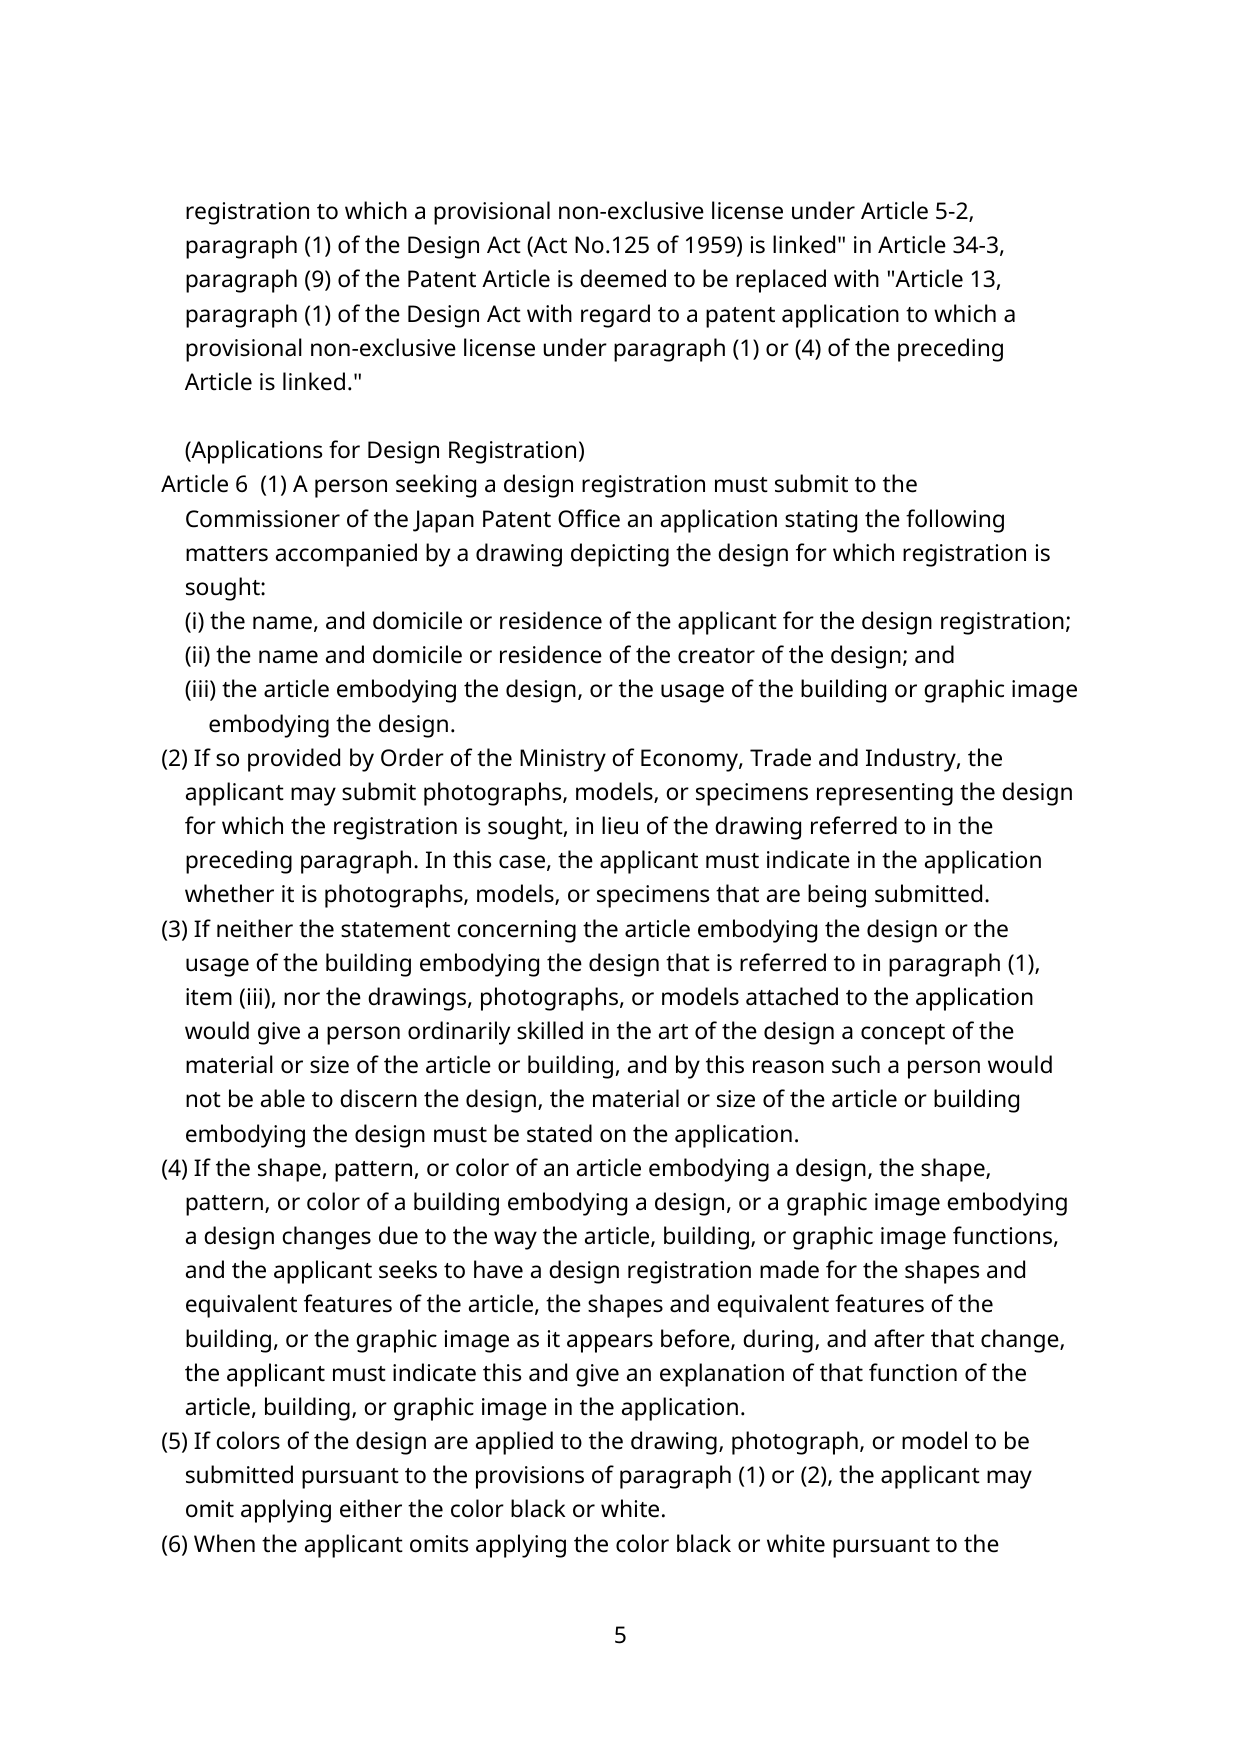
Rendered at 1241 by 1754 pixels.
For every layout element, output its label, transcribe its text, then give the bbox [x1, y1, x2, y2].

text (Applications for Design Registration) [184, 433, 1079, 467]
text (5) If colors of the design are applied to the drawing, photograph, or model to be submitted pursuant to the provisions of paragraph (1) or (2), the applicant may omit applying either the color black or white. [161, 1424, 1079, 1526]
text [161, 1526, 1079, 1560]
text Article 6 (1) A person seeking a design registration must submit to the Commissioner of the Japan Patent Office an application stating the following matters accompanied by a drawing depicting the design for which registration is sought: [161, 467, 1079, 604]
text (2) If so provided by Order of the Ministry of Economy, Trade and Industry, the applicant may submit photographs, models, or specimens representing the design for which the registration is sought, in lieu of the drawing referred to in the preceding paragraph. In this case, the applicant must indicate in the application whether it is photographs, models, or specimens that are being submitted. [161, 740, 1079, 911]
text (3) If neither the statement concerning the article embodying the design or the usage of the building embodying the design that is referred to in paragraph (1), item (iii), nor the drawings, photographs, or models attached to the application would give a person ordinarily skilled in the art of the design a concept of the material or size of the article or building, and by this reason such a person would not be able to discern the design, the material or size of the article or building embodying the design must be stated on the application. [161, 911, 1079, 1150]
text (4) If the shape, pattern, or color of an article embodying a design, the shape, pattern, or color of a building embodying a design, or a graphic image embodying a design changes due to the way the article, building, or graphic image functions, and the applicant seeks to have a design registration made for the shapes and equivalent features of the article, the shapes and equivalent features of the building, or the graphic image as it appears before, during, and after that change, the applicant must indicate this and give an explanation of that function of the article, building, or graphic image in the application. [161, 1150, 1079, 1424]
text (ii) the name and domicile or residence of the creator of the design; and [184, 638, 1079, 672]
text (i) the name, and domicile or residence of the applicant for the design registration; [184, 604, 1079, 638]
text (iii) the article embodying the design, or the usage of the building or graphic image embodying the design. [184, 672, 1079, 740]
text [161, 194, 1079, 399]
